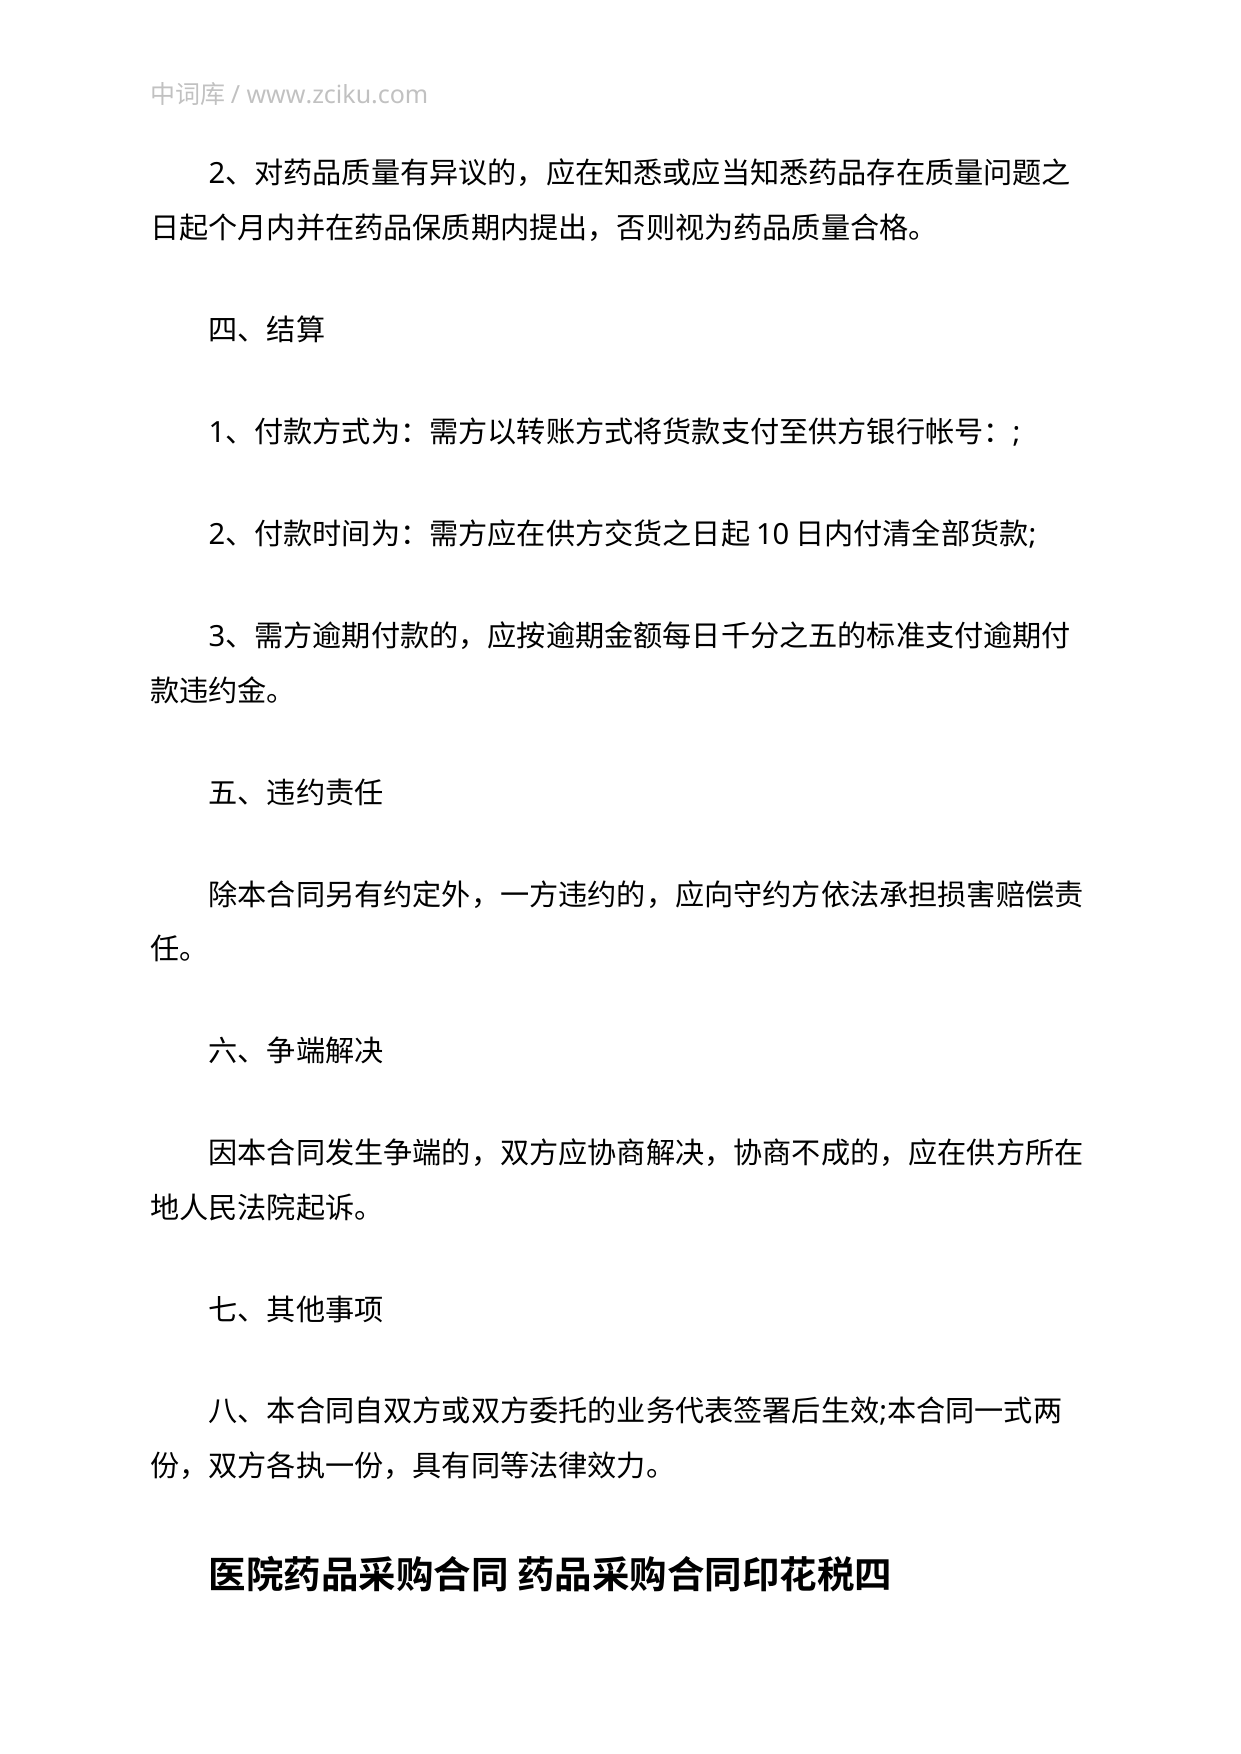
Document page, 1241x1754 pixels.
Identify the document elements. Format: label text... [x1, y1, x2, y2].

text 医院药品采购合同 药品采购合同印花税四 [150, 1545, 1090, 1599]
text 2、付款时间为：需方应在供方交货之日起10日内付清全部货款; [150, 511, 1090, 553]
text 因本合同发生争端的，双方应协商解决，协商不成的，应在供方所在地人民法院起诉。 [150, 1129, 1090, 1227]
text 四、结算 [150, 307, 1090, 349]
text 八、本合同自双方或双方委托的业务代表签署后生效;本合同一式两份，双方各执一份，具有同等法律效力。 [150, 1388, 1090, 1485]
text 3、需方逾期付款的，应按逾期金额每日千分之五的标准支付逾期付款违约金。 [150, 612, 1090, 710]
text 六、争端解决 [150, 1028, 1090, 1070]
text 五、违约责任 [150, 769, 1090, 812]
text 七、其他事项 [150, 1286, 1090, 1328]
text 1、付款方式为：需方以转账方式将货款支付至供方银行帐号：; [150, 408, 1090, 451]
text 2、对药品质量有异议的，应在知悉或应当知悉药品存在质量问题之日起个月内并在药品保质期内提出，否则视为药品质量合格。 [150, 150, 1090, 247]
text 除本合同另有约定外，一方违约的，应向守约方依法承担损害赔偿责任。 [150, 871, 1090, 968]
